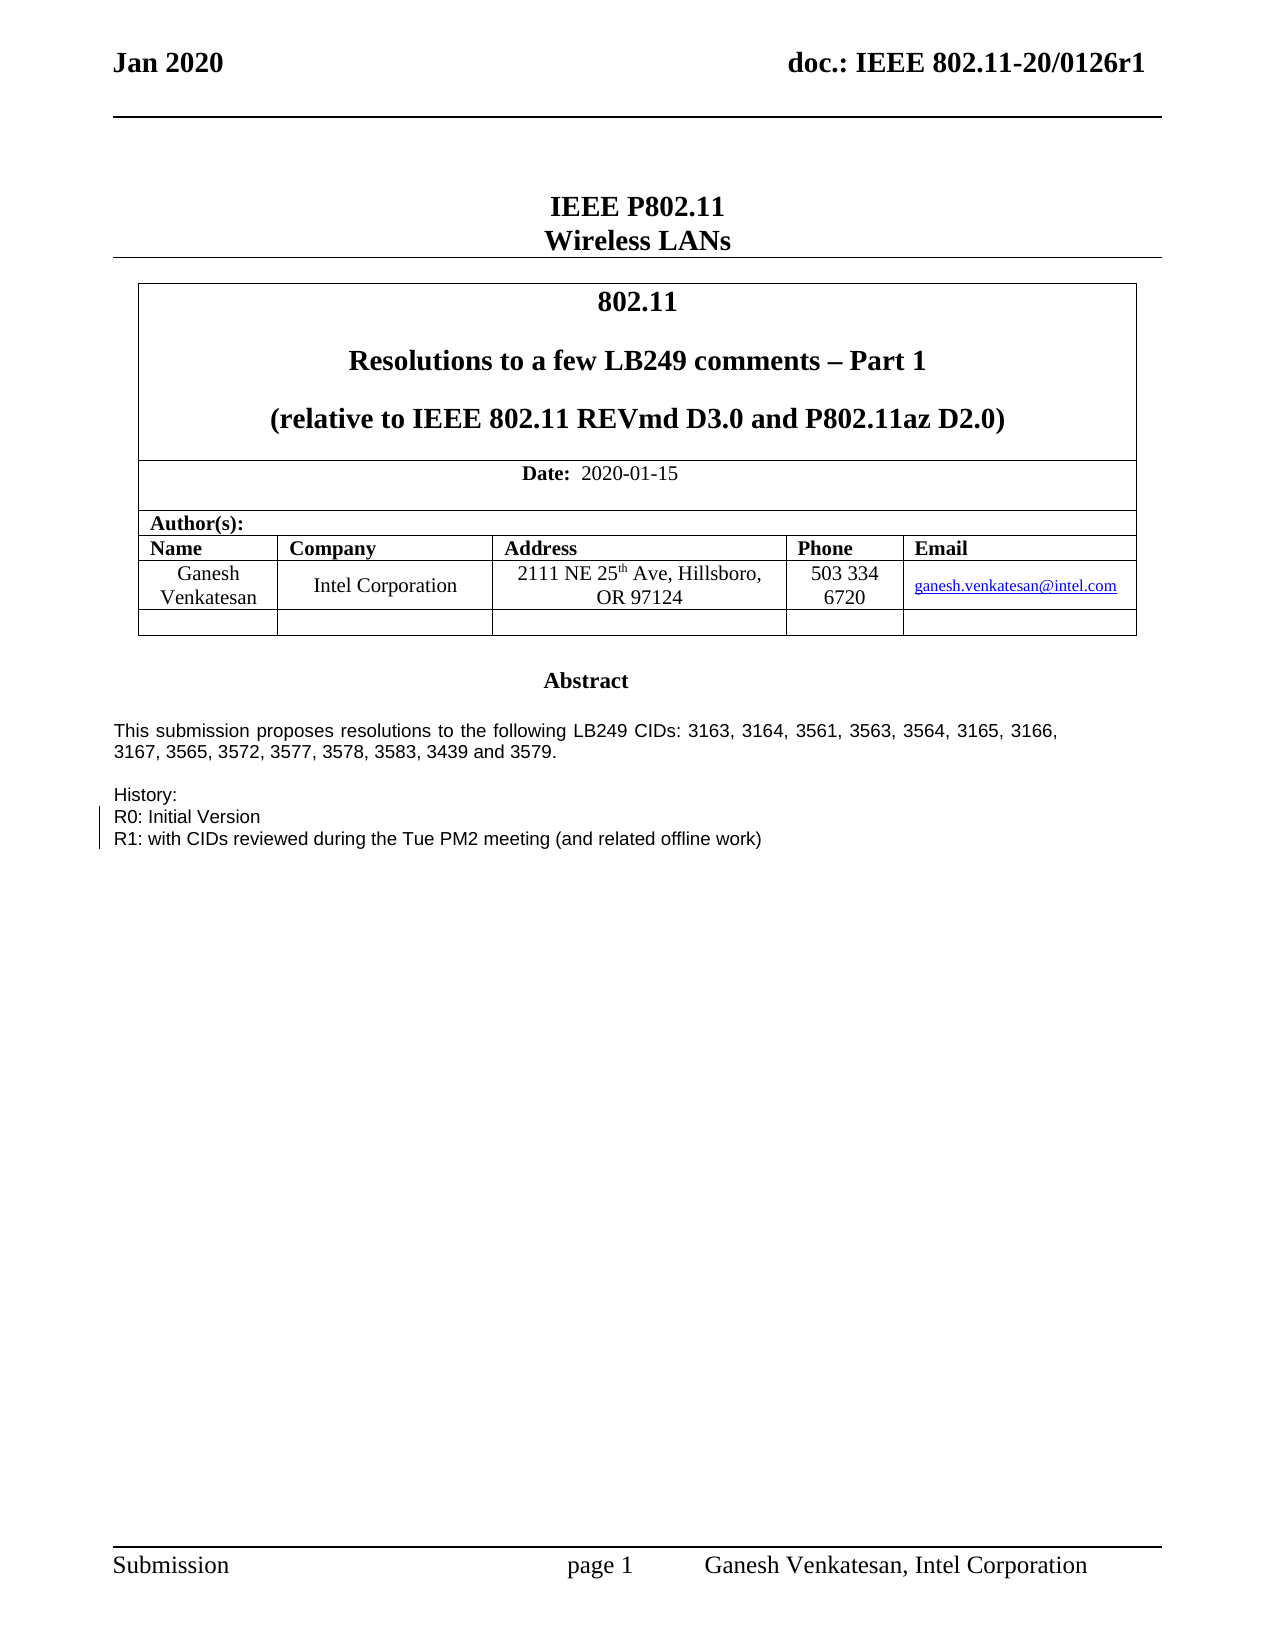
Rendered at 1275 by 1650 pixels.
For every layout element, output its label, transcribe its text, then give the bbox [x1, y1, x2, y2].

table_cell Date: 2020-01-15 [139, 461, 1136, 510]
table_cell [493, 610, 786, 634]
table_cell Name [139, 536, 277, 560]
table_cell [139, 610, 277, 634]
table_cell Address [493, 536, 786, 560]
table_cell 2111 NE 25th Ave, Hillsboro, OR 97124 [493, 561, 786, 609]
table_cell Company [278, 536, 492, 560]
table_cell 503 334 6720 [787, 561, 903, 609]
table_cell [904, 610, 1136, 634]
table_header 802.11 Resolutions to a few LB249 comments – Part 1 (relative to IEEE 802.11 REVmd D3.0 and P802.11az D2.0) [139, 284, 1136, 460]
table_cell Email [904, 536, 1136, 560]
table_cell ganesh.venkatesan@intel.com [904, 561, 1136, 609]
table_cell [787, 610, 903, 634]
table_cell [278, 610, 492, 634]
table_cell Ganesh Venkatesan [139, 561, 277, 609]
table_cell Phone [787, 536, 903, 560]
table_cell Intel Corporation [278, 561, 492, 609]
text IEEE P802.11 Wireless LANs [112, 189, 1162, 258]
table_cell Author(s): [139, 511, 1136, 535]
